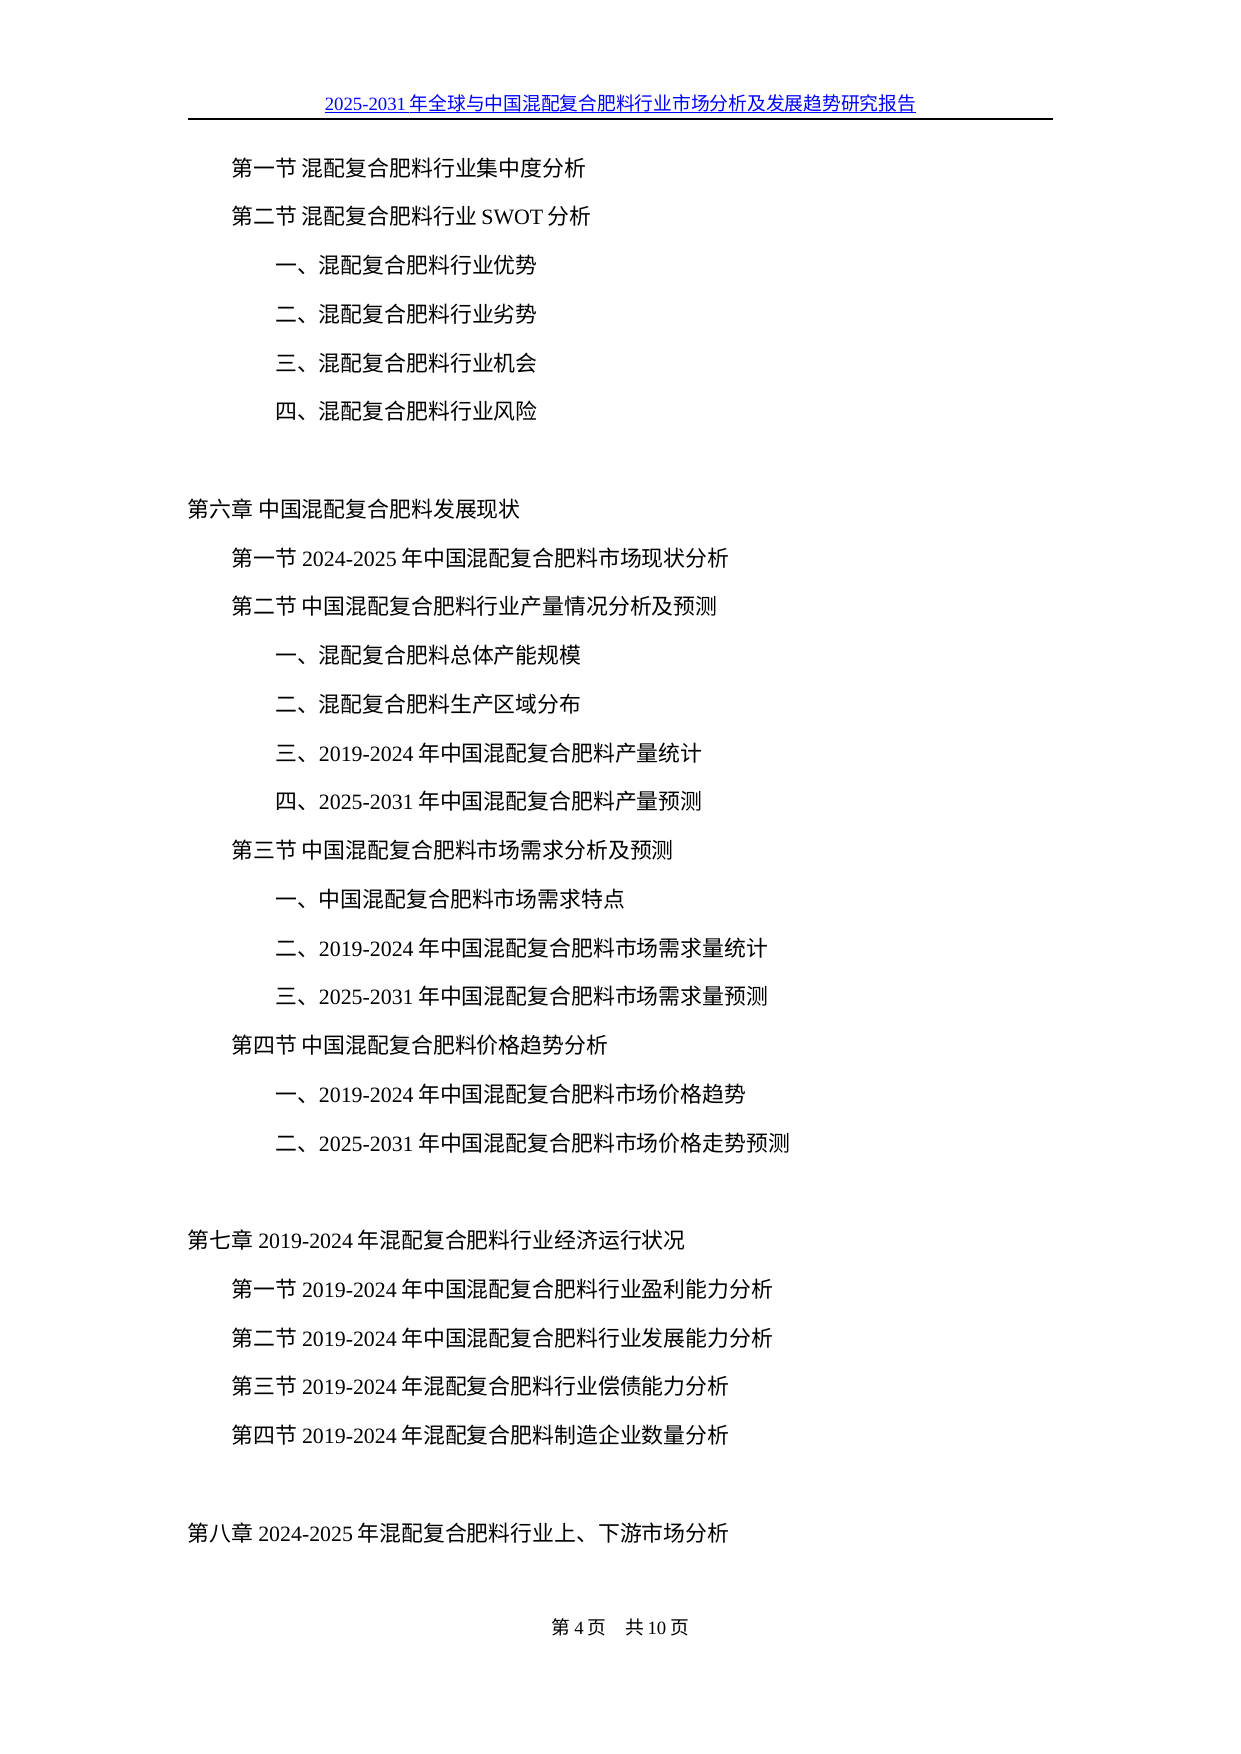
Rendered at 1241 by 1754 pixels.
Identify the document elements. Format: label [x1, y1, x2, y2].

text [187, 150, 1053, 1548]
